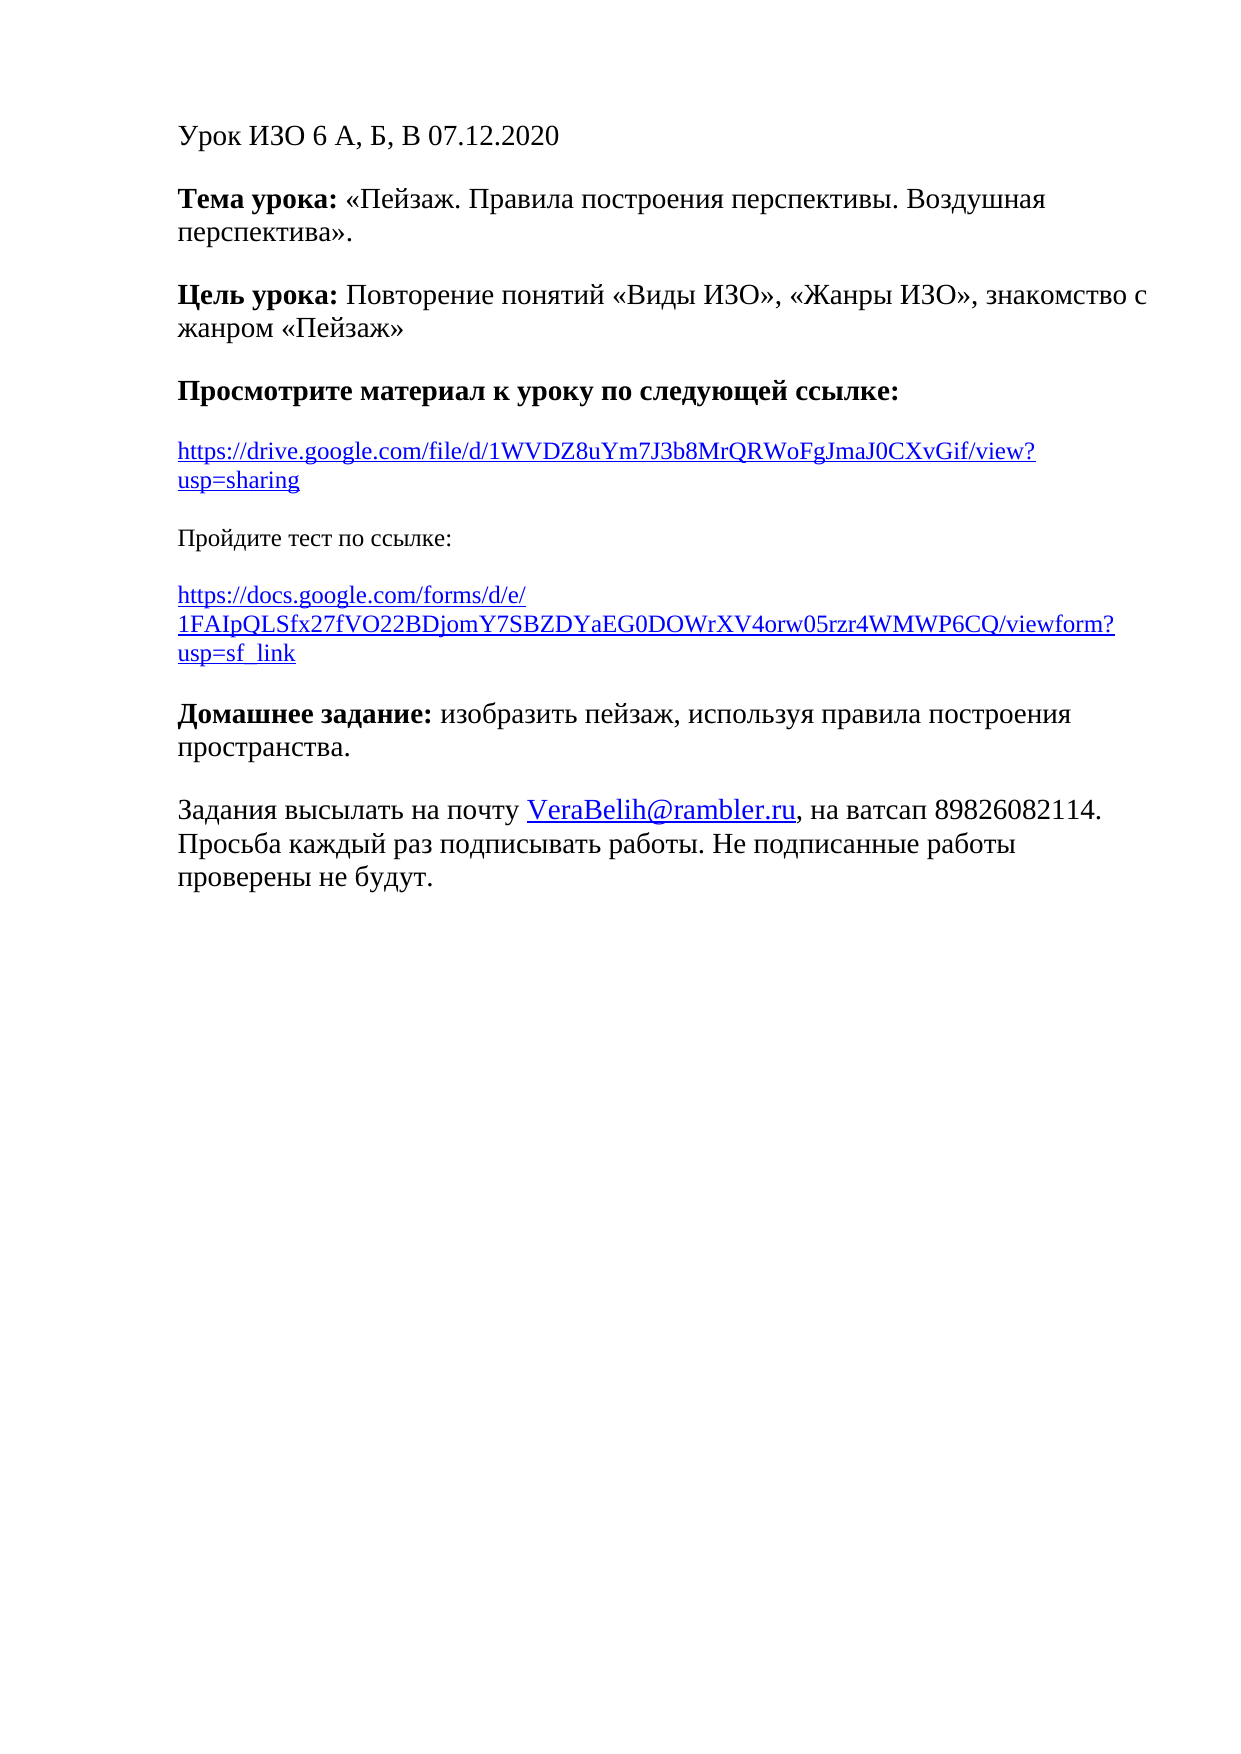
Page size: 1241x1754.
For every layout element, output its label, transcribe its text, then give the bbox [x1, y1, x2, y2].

subtitle Цель урока: Повторение понятий «Виды ИЗО», «Жанры ИЗО», знакомство с жанром «Пейзаж» [177, 277, 1152, 344]
text Задания высылать на почту VeraBelih@rambler.ru, на ватсап 89826082114. Просьба каждый раз подписывать работы. Не подписанные работы проверены не будут. [177, 792, 1152, 893]
text Просмотрите материал к уроку по следующей ссылке: [177, 373, 1152, 407]
text Домашнее задание: изобразить пейзаж, используя правила построения пространства. [177, 696, 1152, 763]
text Урок ИЗО 6 А, Б, В 07.12.2020 [177, 118, 1152, 152]
text Тема урока: «Пейзаж. Правила построения перспективы. Воздушная перспектива». [177, 181, 1152, 248]
text https://drive.google.com/file/d/1WVDZ8uYm7J3b8MrQRWoFgJmaJ0CXvGif/view?usp=sharing [177, 436, 1152, 493]
text Пройдите тест по ссылке: [177, 523, 1152, 551]
text https://docs.google.com/forms/d/e/1FAIpQLSfx27fVO22BDjomY7SBZDYaEG0DOWrXV4orw05rzr4WMWP6CQ/viewform?usp=sf_link [177, 581, 1152, 667]
